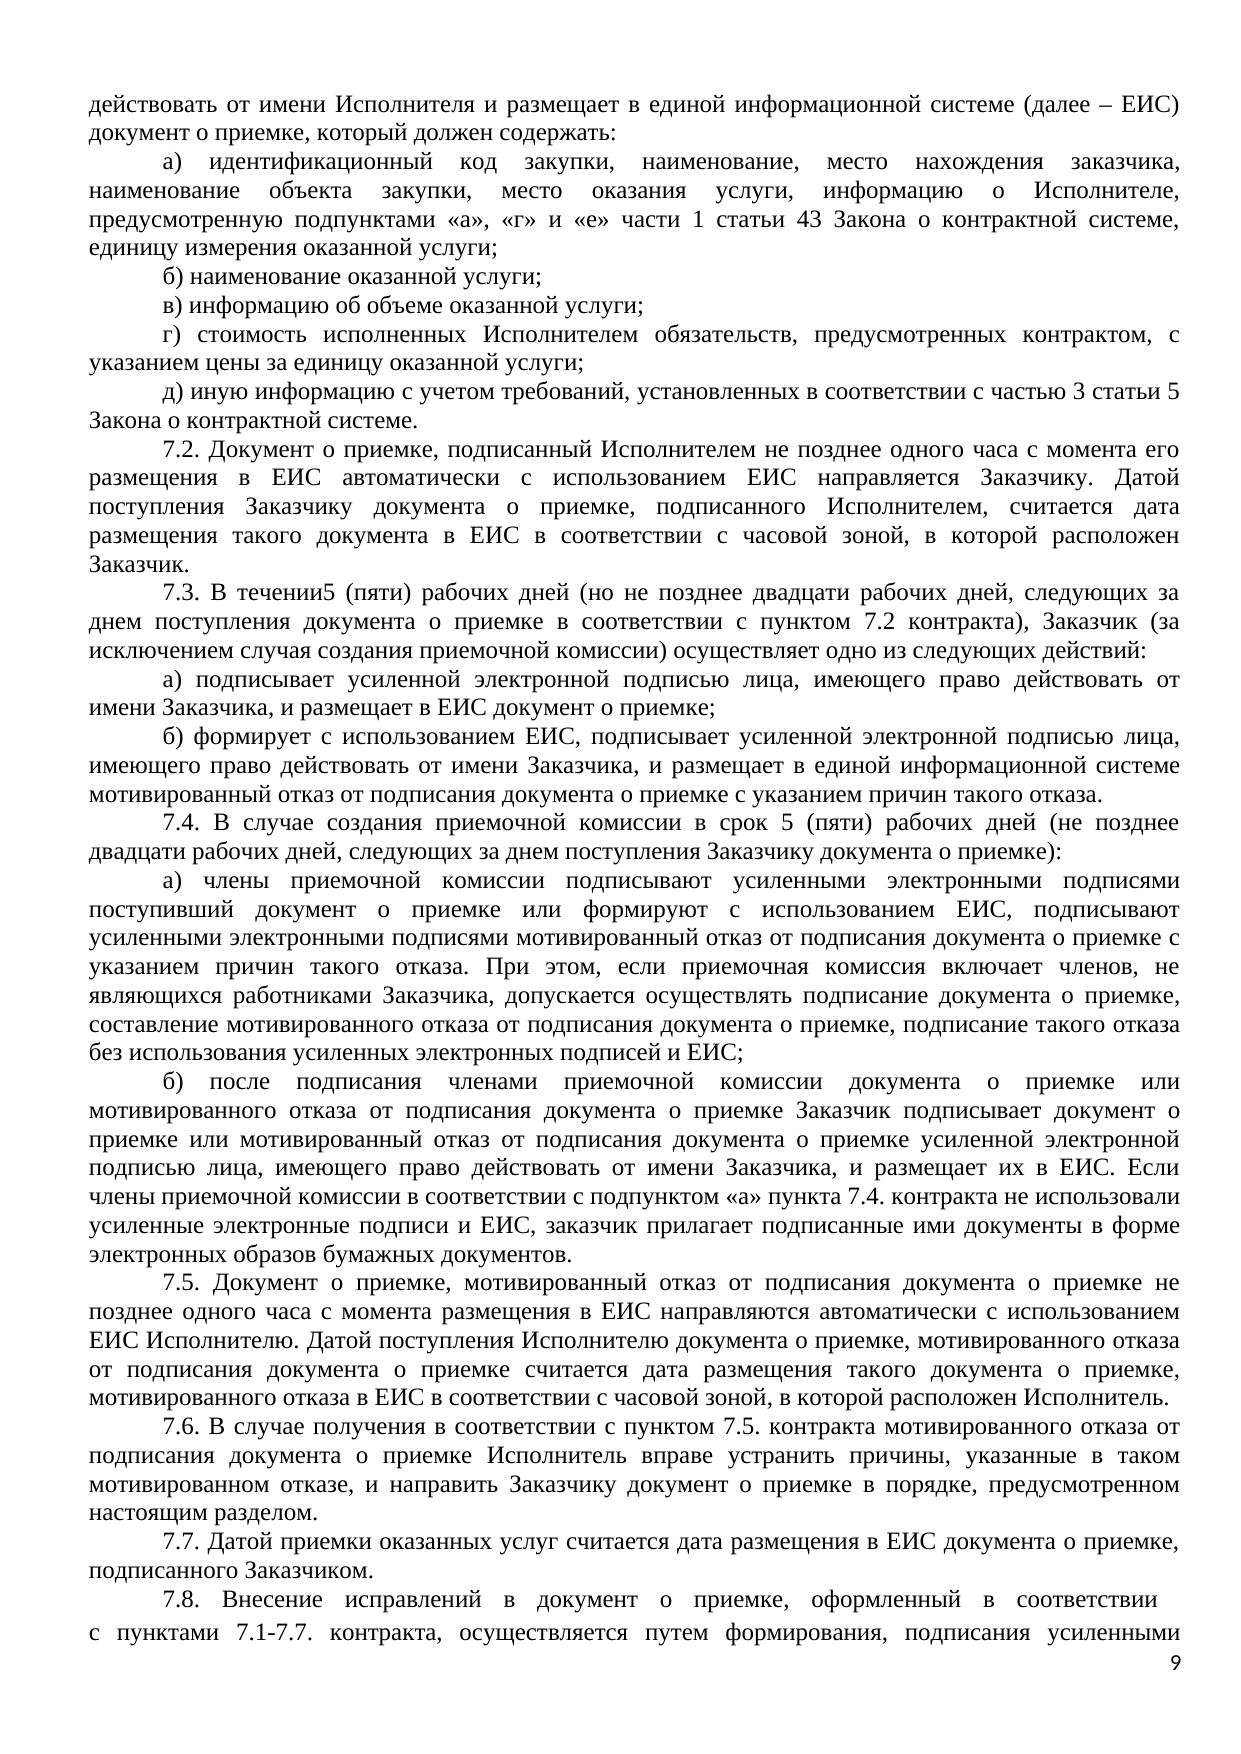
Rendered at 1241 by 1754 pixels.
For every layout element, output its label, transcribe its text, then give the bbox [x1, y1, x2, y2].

text 7.3. В течении5 (пяти) рабочих дней (но не позднее двадцати рабочих дней, следующих за днем поступления документа о приемке в соответствии с пунктом 7.2 контракта), Заказчик (за исключением случая создания приемочной комиссии) осуществляет одно из следующих действий: [89, 577, 1181, 664]
text б) наименование оказанной услуги; [89, 261, 1181, 290]
text 7.5. Документ о приемке, мотивированный отказ от подписания документа о приемке не позднее одного часа с момента размещения в ЕИС направляются автоматически с использованием ЕИС Исполнителю. Датой поступления Исполнителю документа о приемке, мотивированного отказа от подписания документа о приемке считается дата размещения такого документа о приемке, мотивированного отказа в ЕИС в соответствии с часовой зоной, в которой расположен Исполнитель. [89, 1267, 1181, 1411]
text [89, 1584, 1181, 1645]
text д) иную информацию с учетом требований, установленных в соответствии с частью 3 статьи 5 Закона о контрактной системе. [89, 376, 1181, 434]
text а) идентификационный код закупки, наименование, место нахождения заказчика, наименование объекта закупки, место оказания услуги, информацию о Исполнителе, предусмотренную подпунктами «а», «г» и «е» части 1 статьи 43 Закона о контрактной системе, единицу измерения оказанной услуги; [89, 146, 1181, 261]
text а) подписывает усиленной электронной подписью лица, имеющего право действовать от имени Заказчика, и размещает в ЕИС документ о приемке; [89, 664, 1181, 721]
text б) формирует с использованием ЕИС, подписывает усиленной электронной подписью лица, имеющего право действовать от имени Заказчика, и размещает в единой информационной системе мотивированный отказ от подписания документа о приемке с указанием причин такого отказа. [89, 721, 1181, 807]
text 7.2. Документ о приемке, подписанный Исполнителем не позднее одного часа с момента его размещения в ЕИС автоматически с использованием ЕИС направляется Заказчику. Датой поступления Заказчику документа о приемке, подписанного Исполнителем, считается дата размещения такого документа в ЕИС в соответствии с часовой зоной, в которой расположен Заказчик. [89, 434, 1181, 577]
text б) после подписания членами приемочной комиссии документа о приемке или мотивированного отказа от подписания документа о приемке Заказчик подписывает документ о приемке или мотивированный отказ от подписания документа о приемке усиленной электронной подписью лица, имеющего право действовать от имени Заказчика, и размещает их в ЕИС. Если члены приемочной комиссии в соответствии с подпунктом «а» пункта 7.4. контракта не использовали усиленные электронные подписи и ЕИС, заказчик прилагает подписанные ими документы в форме электронных образов бумажных документов. [89, 1066, 1181, 1267]
text в) информацию об объеме оказанной услуги; [89, 290, 1181, 319]
text а) члены приемочной комиссии подписывают усиленными электронными подписями поступивший документ о приемке или формируют с использованием ЕИС, подписывают усиленными электронными подписями мотивированный отказ от подписания документа о приемке с указанием причин такого отказа. При этом, если приемочная комиссия включает членов, не являющихся работниками Заказчика, допускается осуществлять подписание документа о приемке, составление мотивированного отказа от подписания документа о приемке, подписание такого отказа без использования усиленных электронных подписей и ЕИС; [89, 865, 1181, 1066]
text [89, 89, 1181, 146]
text 7.6. В случае получения в соответствии с пунктом 7.5. контракта мотивированного отказа от подписания документа о приемке Исполнитель вправе устранить причины, указанные в таком мотивированном отказе, и направить Заказчику документ о приемке в порядке, предусмотренном настоящим разделом. [89, 1411, 1181, 1526]
text 7.7. Датой приемки оказанных услуг считается дата размещения в ЕИС документа о приемке, подписанного Заказчиком. [89, 1526, 1181, 1584]
text г) стоимость исполненных Исполнителем обязательств, предусмотренных контрактом, с указанием цены за единицу оказанной услуги; [89, 319, 1181, 376]
text 7.4. В случае создания приемочной комиссии в срок 5 (пяти) рабочих дней (не позднее двадцати рабочих дней, следующих за днем поступления Заказчику документа о приемке): [89, 807, 1181, 865]
